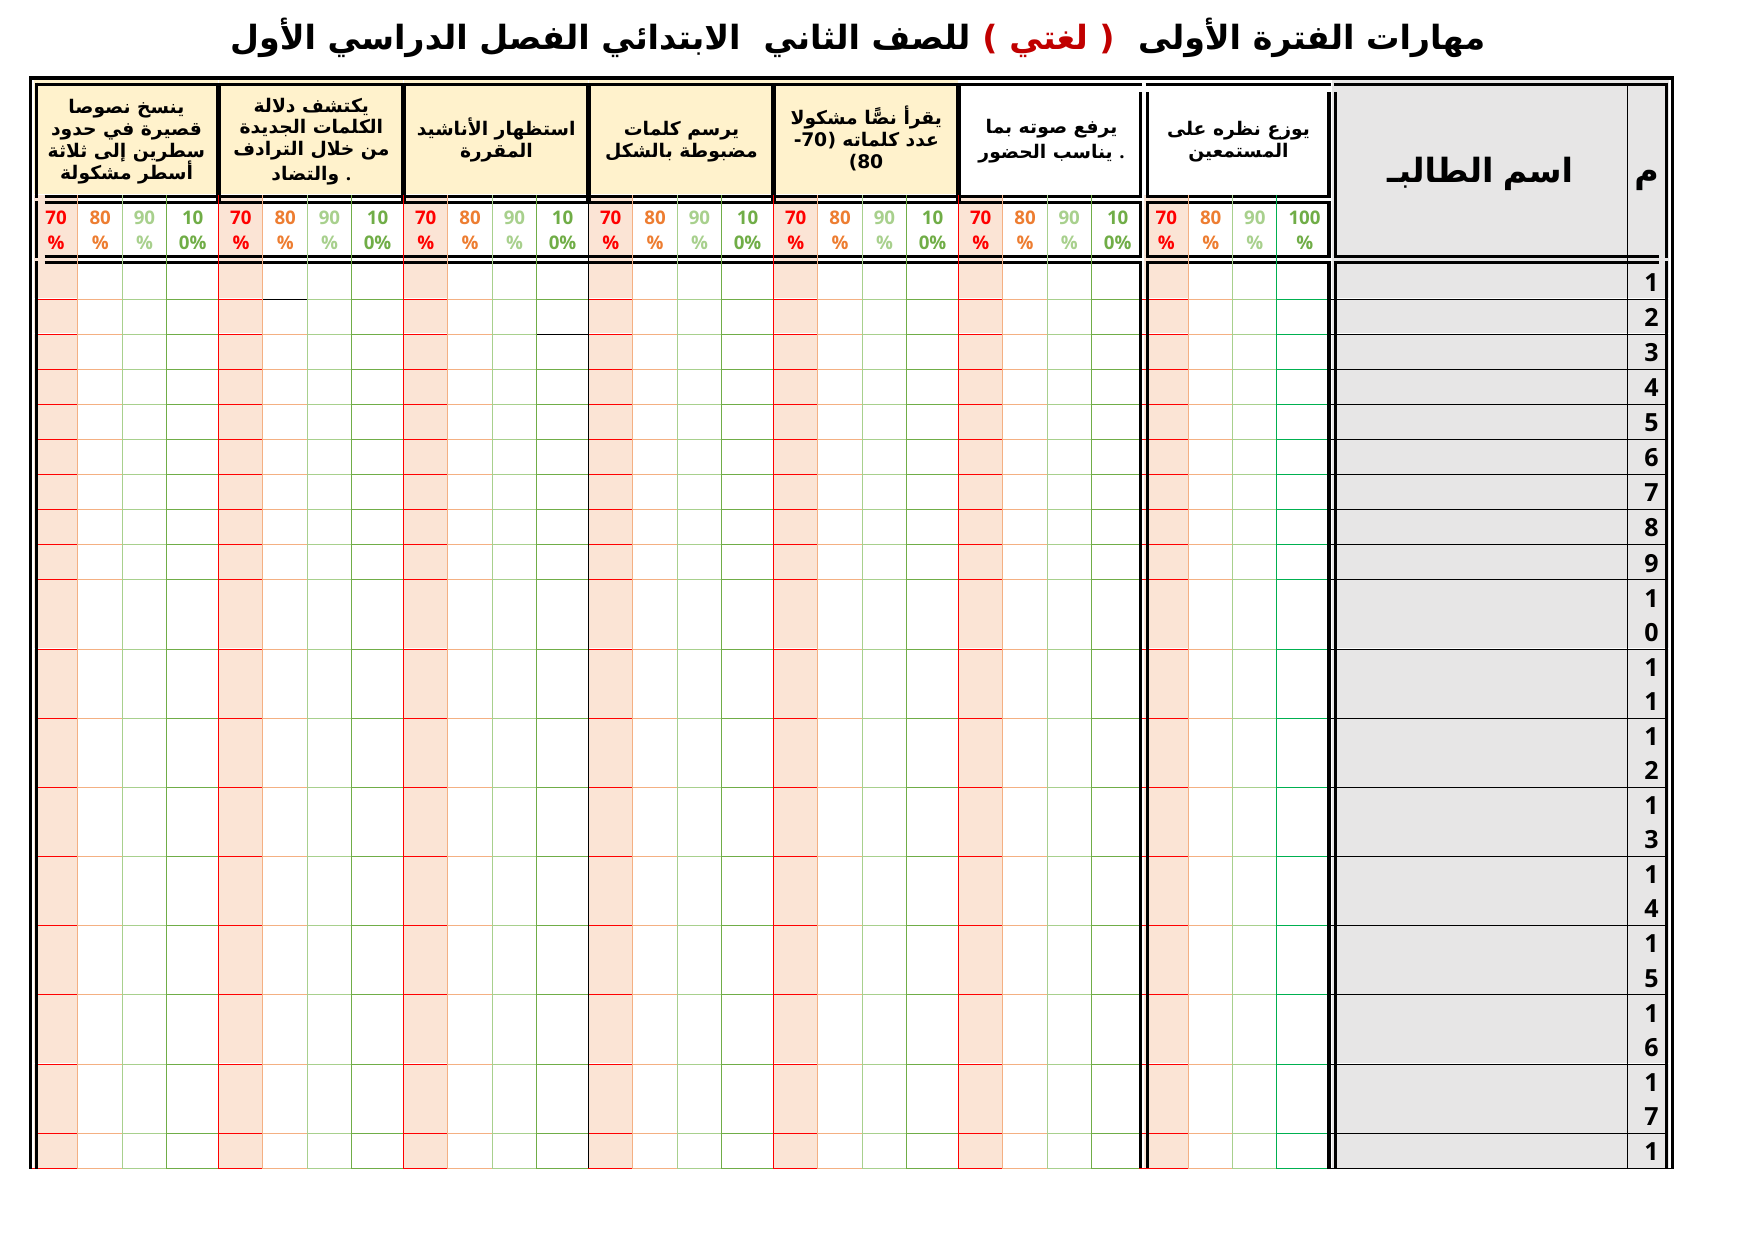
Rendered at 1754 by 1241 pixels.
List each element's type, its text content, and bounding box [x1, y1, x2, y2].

table_cell [774, 857, 817, 925]
table_cell [1048, 335, 1091, 369]
table_cell [1003, 510, 1047, 544]
table_cell [1189, 510, 1232, 544]
table_cell [308, 1065, 351, 1133]
table_cell [907, 788, 958, 856]
table_cell [78, 405, 122, 439]
table_cell [78, 1065, 122, 1133]
table_cell [537, 510, 588, 544]
table_cell [1092, 580, 1139, 648]
table_cell [678, 788, 721, 856]
table_cell [907, 300, 958, 333]
table_cell [38, 580, 77, 648]
table_cell [1337, 300, 1627, 333]
table_cell [78, 510, 122, 544]
table_cell [263, 650, 307, 718]
table_cell 15 [1628, 926, 1665, 994]
table_cell [633, 545, 677, 579]
table_cell [818, 788, 862, 856]
table_cell [1277, 788, 1327, 856]
table_cell [1277, 926, 1327, 994]
table_cell [678, 510, 721, 544]
table_cell [219, 926, 262, 994]
table_cell [1144, 255, 1188, 298]
table_cell [633, 926, 677, 994]
table_cell [1337, 475, 1627, 509]
table_header يرفع صوته بما يناسب الحضور . [958, 80, 1144, 194]
table_cell [219, 405, 262, 439]
table_cell [774, 719, 817, 787]
table_cell [352, 335, 403, 369]
table_cell 100% [1092, 195, 1144, 255]
table_cell [589, 264, 632, 298]
table_cell [678, 719, 721, 787]
table_cell [1337, 335, 1627, 369]
table_cell [633, 335, 677, 369]
table_cell [1003, 719, 1047, 787]
table_cell [167, 264, 218, 298]
table_cell [959, 545, 1002, 579]
table_cell [774, 300, 817, 333]
table_cell [633, 475, 677, 509]
table_cell [308, 370, 351, 404]
table_cell [448, 264, 492, 298]
table_cell [78, 719, 122, 787]
table_cell [1048, 788, 1091, 856]
table_header يقرأ نصًّا مشكولا عدد كلماته (70-80) [776, 86, 956, 194]
table_cell [448, 370, 492, 404]
table_cell [352, 300, 403, 333]
table_cell [263, 995, 307, 1063]
table_cell [448, 926, 492, 994]
table_cell 70% [589, 204, 632, 255]
table_cell [818, 510, 862, 544]
table_cell 90% [308, 204, 351, 255]
table_cell 1 [1628, 255, 1669, 298]
table_cell [1048, 545, 1091, 579]
table_cell [1233, 405, 1276, 439]
table_cell [1189, 650, 1232, 718]
table_cell [1092, 405, 1139, 439]
table_cell [493, 926, 536, 994]
table_cell [1332, 255, 1627, 298]
table_cell [537, 370, 588, 404]
table_cell [167, 545, 218, 579]
table_cell [1048, 719, 1091, 787]
table_cell [774, 545, 817, 579]
table_cell [1233, 995, 1276, 1063]
table_cell [1277, 1065, 1327, 1133]
table_cell [263, 405, 307, 439]
table_cell [1149, 475, 1188, 509]
table_cell [352, 995, 403, 1063]
table_cell [263, 370, 307, 404]
table_cell [352, 580, 403, 648]
table_cell [404, 926, 447, 994]
table_cell [448, 405, 492, 439]
table_cell [1048, 510, 1091, 544]
table_cell [537, 650, 588, 718]
table_cell [167, 475, 218, 509]
table_cell [1337, 719, 1627, 787]
table_cell [1233, 510, 1276, 544]
table_cell [633, 1134, 677, 1168]
table_cell [263, 475, 307, 509]
table_cell [589, 580, 632, 648]
table_cell [404, 545, 447, 579]
table_cell [219, 995, 262, 1063]
table_cell [308, 857, 351, 925]
table_cell [1003, 926, 1047, 994]
table_header اسم الطالبـ [1332, 80, 1627, 255]
table_cell [448, 650, 492, 718]
table_cell [404, 857, 447, 925]
table_cell [633, 857, 677, 925]
table_cell [1233, 1065, 1276, 1133]
table_cell [1048, 264, 1091, 298]
table_cell 12 [1628, 719, 1665, 787]
table_cell [263, 580, 307, 648]
table_cell [959, 857, 1002, 925]
table_cell [633, 510, 677, 544]
table_cell [167, 510, 218, 544]
table_cell [1003, 580, 1047, 648]
table_cell [448, 1134, 492, 1168]
table_cell [1092, 788, 1139, 856]
table_cell [907, 995, 958, 1063]
table_cell [1003, 788, 1047, 856]
table_cell [1337, 405, 1627, 439]
table_cell [818, 857, 862, 925]
table_cell [959, 405, 1002, 439]
table_cell [219, 300, 262, 333]
table_cell [78, 1134, 122, 1168]
table_cell [123, 1065, 166, 1133]
table_cell [123, 370, 166, 404]
table_cell [959, 300, 1002, 333]
table_cell 10 [1628, 580, 1665, 648]
table_cell [863, 475, 906, 509]
table_cell [219, 440, 262, 474]
table_cell [959, 510, 1002, 544]
table_cell [1233, 545, 1276, 579]
table_cell [818, 995, 862, 1063]
table_cell [123, 788, 166, 856]
table_cell [537, 405, 588, 439]
table_cell [1048, 650, 1091, 718]
table_cell [1149, 926, 1188, 994]
table_cell [1048, 475, 1091, 509]
table_cell [38, 1134, 77, 1168]
table_cell [863, 857, 906, 925]
table_cell [167, 580, 218, 648]
table_cell [907, 440, 958, 474]
table_cell [308, 650, 351, 718]
table_cell [167, 995, 218, 1063]
table_cell [123, 405, 166, 439]
table_cell 80% [1189, 204, 1232, 255]
table_cell [1092, 650, 1139, 718]
table_cell [1233, 719, 1276, 787]
table_cell [633, 405, 677, 439]
table_cell 70% [404, 204, 447, 255]
table_cell [907, 857, 958, 925]
table_cell [78, 995, 122, 1063]
table_cell [448, 300, 492, 333]
table_cell [1149, 510, 1188, 544]
table_cell [123, 264, 166, 298]
table_cell [722, 1134, 773, 1168]
table_cell [167, 300, 218, 333]
table_cell [907, 405, 958, 439]
table_cell 9 [1628, 545, 1665, 579]
table_cell [1189, 300, 1232, 333]
table_cell [1277, 335, 1327, 369]
table_cell [352, 1134, 403, 1168]
table_cell [1277, 650, 1327, 718]
table_cell 70% [219, 204, 262, 255]
table_cell [1003, 440, 1047, 474]
table_cell [1233, 926, 1276, 994]
table_cell [404, 440, 447, 474]
table_cell [38, 545, 77, 579]
table_cell [219, 580, 262, 648]
table_cell [1092, 1134, 1139, 1168]
table_cell [633, 440, 677, 474]
table_cell 4 [1628, 370, 1665, 404]
table_cell [774, 264, 817, 298]
table_cell [352, 1065, 403, 1133]
table_cell [1233, 1134, 1276, 1168]
table_cell [78, 580, 122, 648]
table_cell [1337, 580, 1627, 648]
table_cell [1233, 857, 1276, 925]
table_cell [959, 788, 1002, 856]
table_cell [678, 1134, 721, 1168]
table_cell [633, 650, 677, 718]
table_cell [1277, 545, 1327, 579]
table_cell [907, 335, 958, 369]
table_cell [589, 510, 632, 544]
table_cell [448, 995, 492, 1063]
table_cell [493, 545, 536, 579]
table_cell [404, 580, 447, 648]
table_cell [722, 264, 773, 298]
table_cell 70% [34, 195, 77, 255]
table_cell [167, 788, 218, 856]
table_cell [448, 1065, 492, 1133]
table_cell [1149, 405, 1188, 439]
table_cell [907, 370, 958, 404]
table_cell [1189, 1065, 1232, 1133]
table_cell 70% [1144, 195, 1188, 255]
table_cell [1189, 1134, 1232, 1168]
table_cell [959, 719, 1002, 787]
table_cell [774, 1134, 817, 1168]
table_cell 13 [1628, 788, 1665, 856]
table_cell [722, 926, 773, 994]
table_cell [1003, 857, 1047, 925]
table_cell [1003, 995, 1047, 1063]
table_cell [38, 650, 77, 718]
table_cell 80% [633, 204, 677, 255]
table_cell [404, 264, 447, 298]
table_cell [863, 1134, 906, 1168]
table_cell [219, 335, 262, 369]
table_cell [263, 788, 307, 856]
table_cell [818, 580, 862, 648]
table_cell [38, 510, 77, 544]
table_cell [78, 788, 122, 856]
table_cell [589, 300, 632, 333]
table_cell [308, 995, 351, 1063]
table_cell [448, 788, 492, 856]
table_cell [352, 475, 403, 509]
table_cell [1092, 475, 1139, 509]
table_cell [38, 995, 77, 1063]
table_cell [863, 335, 906, 369]
table_cell [633, 370, 677, 404]
table_cell [404, 335, 447, 369]
table_cell [1092, 510, 1139, 544]
table_header ينسخ نصوصا قصيرة في حدود سطرين إلى ثلاثة أسطر مشكولة [34, 80, 218, 194]
table_cell [678, 545, 721, 579]
table_cell [493, 719, 536, 787]
table_cell [537, 580, 588, 648]
table_header يرسم كلمات مضبوطة بالشكل [591, 86, 771, 194]
table_cell [167, 440, 218, 474]
table_cell [404, 300, 447, 333]
table_cell [167, 926, 218, 994]
table_cell [589, 719, 632, 787]
table_cell [678, 264, 721, 298]
table_cell [38, 475, 77, 509]
table_cell [1048, 405, 1091, 439]
table_cell [263, 1134, 307, 1168]
table_cell [123, 335, 166, 369]
table_cell [1277, 255, 1332, 298]
table_cell [404, 475, 447, 509]
table_cell [263, 440, 307, 474]
table_cell [493, 1065, 536, 1133]
table_cell [678, 475, 721, 509]
table_cell 80% [448, 204, 492, 255]
table_cell [1092, 719, 1139, 787]
table_cell [1189, 370, 1232, 404]
table_cell [1277, 300, 1327, 333]
table_cell [678, 580, 721, 648]
table_cell [722, 995, 773, 1063]
table_cell [123, 475, 166, 509]
table_header يكتشف دلالة الكلمات الجديدة من خلال الترادف والتضاد . [221, 86, 401, 194]
table_cell [308, 440, 351, 474]
table_cell [1149, 335, 1188, 369]
table_cell [493, 1134, 536, 1168]
table_cell [1092, 995, 1139, 1063]
table_cell 100% [537, 204, 588, 255]
table_cell [863, 300, 906, 333]
table_cell [308, 926, 351, 994]
table_cell 6 [1628, 440, 1665, 474]
table_cell [1189, 405, 1232, 439]
table_cell [863, 580, 906, 648]
table_cell [722, 545, 773, 579]
table_cell [537, 264, 588, 298]
table_cell [78, 545, 122, 579]
table_cell [774, 788, 817, 856]
table_cell [589, 926, 632, 994]
table_cell [308, 335, 351, 369]
table_cell [1233, 580, 1276, 648]
table_cell [1337, 1134, 1627, 1168]
table_cell [493, 475, 536, 509]
table_cell [722, 788, 773, 856]
table_cell [907, 650, 958, 718]
table_cell [493, 857, 536, 925]
table_cell [167, 1134, 218, 1168]
table_cell [863, 440, 906, 474]
table_cell [537, 995, 588, 1063]
table_cell [448, 510, 492, 544]
table_cell [404, 405, 447, 439]
table_cell [959, 264, 1002, 298]
table_cell 3 [1628, 335, 1665, 369]
table_cell [263, 510, 307, 544]
table_cell [774, 1065, 817, 1133]
table_cell [308, 719, 351, 787]
table_cell [448, 335, 492, 369]
table_cell [633, 995, 677, 1063]
table_cell [907, 719, 958, 787]
table_cell [123, 440, 166, 474]
table_cell [167, 405, 218, 439]
table_cell [722, 857, 773, 925]
table_cell [589, 857, 632, 925]
table_cell 90% [678, 204, 721, 255]
table_cell [863, 370, 906, 404]
table_cell [537, 926, 588, 994]
table_cell [448, 719, 492, 787]
table_cell [907, 580, 958, 648]
table_cell [774, 440, 817, 474]
table_cell 5 [1628, 405, 1665, 439]
table_cell [219, 264, 262, 298]
table_cell [1189, 335, 1232, 369]
table_cell [404, 510, 447, 544]
table_cell [308, 510, 351, 544]
table_header م [1627, 80, 1669, 255]
table_cell [1337, 370, 1627, 404]
table_cell [493, 440, 536, 474]
table_cell [1277, 719, 1327, 787]
table_cell [1233, 650, 1276, 718]
table_cell [219, 1134, 262, 1168]
table_cell [404, 370, 447, 404]
table_cell [167, 719, 218, 787]
table_cell [907, 1065, 958, 1133]
table_cell [1003, 335, 1047, 369]
table_cell [959, 335, 1002, 369]
table_cell [1048, 926, 1091, 994]
table_cell [352, 788, 403, 856]
table_cell [1003, 405, 1047, 439]
table_cell [1189, 857, 1232, 925]
table_cell [959, 650, 1002, 718]
table_cell [1233, 440, 1276, 474]
table_cell [1189, 719, 1232, 787]
table_cell [678, 335, 721, 369]
table_cell [263, 719, 307, 787]
table_cell [352, 926, 403, 994]
table_cell [493, 300, 536, 333]
table_cell [219, 719, 262, 787]
table_cell [1337, 1065, 1627, 1133]
table_cell [959, 580, 1002, 648]
table_cell [959, 475, 1002, 509]
table_cell [493, 370, 536, 404]
table_cell [678, 857, 721, 925]
table_cell [537, 300, 588, 333]
table_cell [633, 719, 677, 787]
table_cell [123, 857, 166, 925]
table_cell [123, 995, 166, 1063]
table_cell [537, 1065, 588, 1133]
table_header استظهار الأناشيد المقررة [406, 86, 586, 194]
table_cell [818, 926, 862, 994]
table_cell [678, 995, 721, 1063]
table_cell [1092, 545, 1139, 579]
table_cell 7 [1628, 475, 1665, 509]
table_cell [818, 1134, 862, 1168]
table_cell 18 [1628, 1134, 1665, 1168]
table_cell [1092, 440, 1139, 474]
table_cell [404, 719, 447, 787]
table_cell [589, 335, 632, 369]
table_header يوزع نظره على المستمعين [1144, 80, 1332, 194]
table_cell [308, 545, 351, 579]
table_cell [633, 788, 677, 856]
table_cell [38, 370, 77, 404]
table_cell [1149, 1065, 1188, 1133]
table_cell [722, 335, 773, 369]
table_cell [722, 440, 773, 474]
table_cell [678, 926, 721, 994]
table_cell [863, 405, 906, 439]
table_cell [1277, 1134, 1327, 1168]
table_cell [774, 650, 817, 718]
table_cell [589, 650, 632, 718]
table_cell [78, 264, 122, 298]
table_cell [863, 510, 906, 544]
table_cell [1149, 788, 1188, 856]
table_cell 100% [352, 204, 403, 255]
table_cell [493, 995, 536, 1063]
table_cell [863, 650, 906, 718]
table_cell [818, 1065, 862, 1133]
table_cell 70% [959, 204, 1002, 255]
table_cell [633, 1065, 677, 1133]
table_cell [907, 510, 958, 544]
table_cell [678, 650, 721, 718]
table_cell [774, 370, 817, 404]
table_cell [78, 300, 122, 333]
table_cell [589, 440, 632, 474]
table_cell [1337, 788, 1627, 856]
table_cell [1003, 1065, 1047, 1133]
table_cell [1092, 857, 1139, 925]
table_cell [1048, 1065, 1091, 1133]
table_cell [448, 580, 492, 648]
table_cell [907, 264, 958, 298]
table_cell [774, 580, 817, 648]
table_cell [1277, 510, 1327, 544]
table_cell [123, 1134, 166, 1168]
table_cell [219, 510, 262, 544]
table_cell [818, 719, 862, 787]
table_cell [123, 580, 166, 648]
table_cell [1277, 995, 1327, 1063]
table_cell [352, 264, 403, 298]
table_cell [722, 370, 773, 404]
table_cell [1003, 475, 1047, 509]
table_cell [1337, 926, 1627, 994]
table_cell 80% [78, 204, 122, 255]
table_cell 70% [774, 204, 817, 255]
table_cell [263, 857, 307, 925]
table_cell [722, 719, 773, 787]
table_cell [263, 300, 307, 333]
table_cell 100% [1277, 195, 1332, 255]
table_cell [1233, 370, 1276, 404]
table_cell [78, 475, 122, 509]
table_cell [1048, 580, 1091, 648]
table_cell [774, 475, 817, 509]
table_cell [678, 1065, 721, 1133]
table_cell [493, 264, 536, 298]
table_cell [1337, 545, 1627, 579]
table_cell [774, 510, 817, 544]
table_cell [818, 405, 862, 439]
table_cell [633, 580, 677, 648]
table_cell [493, 405, 536, 439]
table_cell [907, 1134, 958, 1168]
table_cell [78, 857, 122, 925]
table_cell [78, 650, 122, 718]
table_cell [352, 370, 403, 404]
table_cell [959, 1065, 1002, 1133]
table_cell [589, 788, 632, 856]
table_cell [1189, 995, 1232, 1063]
table_cell [959, 926, 1002, 994]
table_cell [263, 264, 307, 298]
table_cell [1233, 788, 1276, 856]
table_cell [78, 370, 122, 404]
table_cell 100% [167, 204, 218, 255]
table_cell [1189, 475, 1232, 509]
table_cell [448, 545, 492, 579]
table_cell [818, 370, 862, 404]
table_cell [263, 545, 307, 579]
table_cell [219, 650, 262, 718]
table_cell [167, 335, 218, 369]
table_cell 2 [1628, 300, 1665, 333]
table_cell [774, 995, 817, 1063]
table_cell [818, 300, 862, 333]
table_cell [1092, 926, 1139, 994]
table_cell [404, 788, 447, 856]
table_cell [167, 857, 218, 925]
table_cell [722, 510, 773, 544]
table_cell [1149, 440, 1188, 474]
table_cell [907, 475, 958, 509]
table_cell [38, 857, 77, 925]
table_cell [959, 995, 1002, 1063]
table_cell [1233, 264, 1276, 298]
table_cell [1277, 857, 1327, 925]
table_cell [38, 926, 77, 994]
table_cell 100% [907, 204, 958, 255]
table_cell [1277, 405, 1327, 439]
table_cell [1003, 545, 1047, 579]
table_cell [352, 405, 403, 439]
table_cell [537, 1134, 588, 1168]
table_cell [167, 650, 218, 718]
table_cell [678, 300, 721, 333]
table_cell [123, 545, 166, 579]
table_cell [818, 545, 862, 579]
table_cell [1149, 580, 1188, 648]
table_cell 90% [863, 204, 906, 255]
table_cell [863, 545, 906, 579]
table_cell [308, 405, 351, 439]
table_cell [352, 857, 403, 925]
table_cell [308, 788, 351, 856]
table_cell [1048, 857, 1091, 925]
table_cell [38, 405, 77, 439]
table_cell [1337, 857, 1627, 925]
table_cell 90% [493, 204, 536, 255]
table_cell 17 [1628, 1065, 1665, 1133]
table_cell [722, 475, 773, 509]
table_cell [1048, 300, 1091, 333]
table_cell [352, 440, 403, 474]
table_cell [493, 510, 536, 544]
table_cell [774, 335, 817, 369]
table_cell [123, 719, 166, 787]
table_cell [1149, 1134, 1188, 1168]
table_cell [219, 545, 262, 579]
table_cell [352, 545, 403, 579]
table_cell [1003, 1134, 1047, 1168]
table_cell [1189, 788, 1232, 856]
table_cell [123, 926, 166, 994]
table_cell [1337, 440, 1627, 474]
table_cell 100% [722, 204, 773, 255]
table_cell [537, 545, 588, 579]
table_cell [352, 510, 403, 544]
table_cell [38, 788, 77, 856]
table_cell [774, 405, 817, 439]
table_cell [1337, 510, 1627, 544]
table_cell [308, 1134, 351, 1168]
table_cell [589, 995, 632, 1063]
table_cell [1003, 300, 1047, 333]
table_cell [818, 440, 862, 474]
table_cell [308, 300, 351, 333]
table_cell [1189, 264, 1232, 298]
table_cell [1048, 370, 1091, 404]
table_cell [308, 264, 351, 298]
table_cell [493, 788, 536, 856]
table_cell [38, 300, 77, 333]
table_cell [1277, 440, 1327, 474]
table_cell [1003, 264, 1047, 298]
table_cell [1233, 335, 1276, 369]
table_cell [818, 650, 862, 718]
table_cell [1189, 926, 1232, 994]
table_cell [1189, 440, 1232, 474]
table_cell [1277, 580, 1327, 648]
table_cell [1337, 995, 1627, 1063]
table_cell [907, 926, 958, 994]
table_cell [38, 335, 77, 369]
table_cell [1048, 1134, 1091, 1168]
table_cell [1092, 370, 1139, 404]
table_cell [493, 650, 536, 718]
table_cell [1233, 475, 1276, 509]
table_cell [678, 440, 721, 474]
table_cell [1149, 545, 1188, 579]
table_cell [1277, 370, 1327, 404]
table_cell [263, 335, 307, 369]
table_cell [1189, 580, 1232, 648]
table_cell [219, 857, 262, 925]
table_cell 90% [1233, 204, 1276, 255]
table_cell [589, 370, 632, 404]
table_cell [308, 580, 351, 648]
table_cell [123, 300, 166, 333]
table_cell [537, 335, 588, 369]
table_cell [38, 440, 77, 474]
table_cell [818, 335, 862, 369]
table_cell [1003, 650, 1047, 718]
table_cell [863, 995, 906, 1063]
table_cell [1149, 300, 1188, 333]
table_cell [678, 370, 721, 404]
table_cell [818, 475, 862, 509]
table_cell [722, 650, 773, 718]
table_cell 80% [1003, 204, 1047, 255]
table_cell [493, 580, 536, 648]
table_cell [1092, 255, 1144, 298]
table_cell [219, 788, 262, 856]
table_cell [863, 1065, 906, 1133]
table_cell [167, 370, 218, 404]
table_cell [1149, 719, 1188, 787]
table_cell [774, 926, 817, 994]
table_cell [38, 719, 77, 787]
table_cell [263, 1065, 307, 1133]
table_cell [722, 580, 773, 648]
table_cell [1337, 650, 1627, 718]
table_cell [308, 475, 351, 509]
table_cell [404, 1134, 447, 1168]
table_cell [863, 264, 906, 298]
table_cell [404, 1065, 447, 1133]
table_cell [352, 650, 403, 718]
table_cell [38, 1065, 77, 1133]
table_cell [589, 475, 632, 509]
table_cell [1149, 857, 1188, 925]
table_cell [1233, 300, 1276, 333]
table_cell [537, 857, 588, 925]
table_cell [818, 264, 862, 298]
table_cell [537, 475, 588, 509]
table_cell [907, 545, 958, 579]
table_cell [722, 300, 773, 333]
table_cell [537, 719, 588, 787]
table_cell [78, 926, 122, 994]
table_cell 90% [1048, 204, 1091, 255]
table_cell [863, 719, 906, 787]
table_cell [589, 405, 632, 439]
table_cell [589, 545, 632, 579]
table_cell [959, 370, 1002, 404]
table_cell 8 [1628, 510, 1665, 544]
table_cell [633, 264, 677, 298]
table_cell [167, 1065, 218, 1133]
table_cell [34, 255, 77, 298]
table_cell [589, 1134, 632, 1168]
table_cell [263, 926, 307, 994]
table_cell 80% [263, 204, 307, 255]
table_cell [722, 1065, 773, 1133]
table_cell [1048, 440, 1091, 474]
table_cell [448, 475, 492, 509]
table_cell [493, 335, 536, 369]
table_cell [219, 475, 262, 509]
table_cell [959, 1134, 1002, 1168]
table_cell [448, 857, 492, 925]
table_cell [678, 405, 721, 439]
table_cell [404, 650, 447, 718]
table_cell [78, 335, 122, 369]
table_cell [863, 926, 906, 994]
table_cell 11 [1628, 650, 1665, 718]
table_cell [722, 405, 773, 439]
table_cell 14 [1628, 857, 1665, 925]
table_cell [1189, 545, 1232, 579]
table_cell [1092, 300, 1139, 333]
table_cell [448, 440, 492, 474]
table_cell 90% [123, 204, 166, 255]
table_cell [959, 440, 1002, 474]
table_cell [123, 650, 166, 718]
table_cell [1149, 650, 1188, 718]
table_cell [219, 370, 262, 404]
table_cell [633, 300, 677, 333]
table_cell [404, 995, 447, 1063]
table_cell [1092, 1065, 1139, 1133]
table_cell [1277, 475, 1327, 509]
table_cell [537, 788, 588, 856]
table_cell [589, 1065, 632, 1133]
table_cell [352, 719, 403, 787]
table_cell [1149, 370, 1188, 404]
table_cell [1092, 335, 1139, 369]
table_cell [863, 788, 906, 856]
table_cell [219, 1065, 262, 1133]
table_cell [1048, 995, 1091, 1063]
table_cell [1003, 370, 1047, 404]
table_cell 80% [818, 204, 862, 255]
table_cell [78, 440, 122, 474]
table_cell [1149, 995, 1188, 1063]
table_cell [123, 510, 166, 544]
table_cell [537, 440, 588, 474]
table_cell 16 [1628, 995, 1665, 1063]
